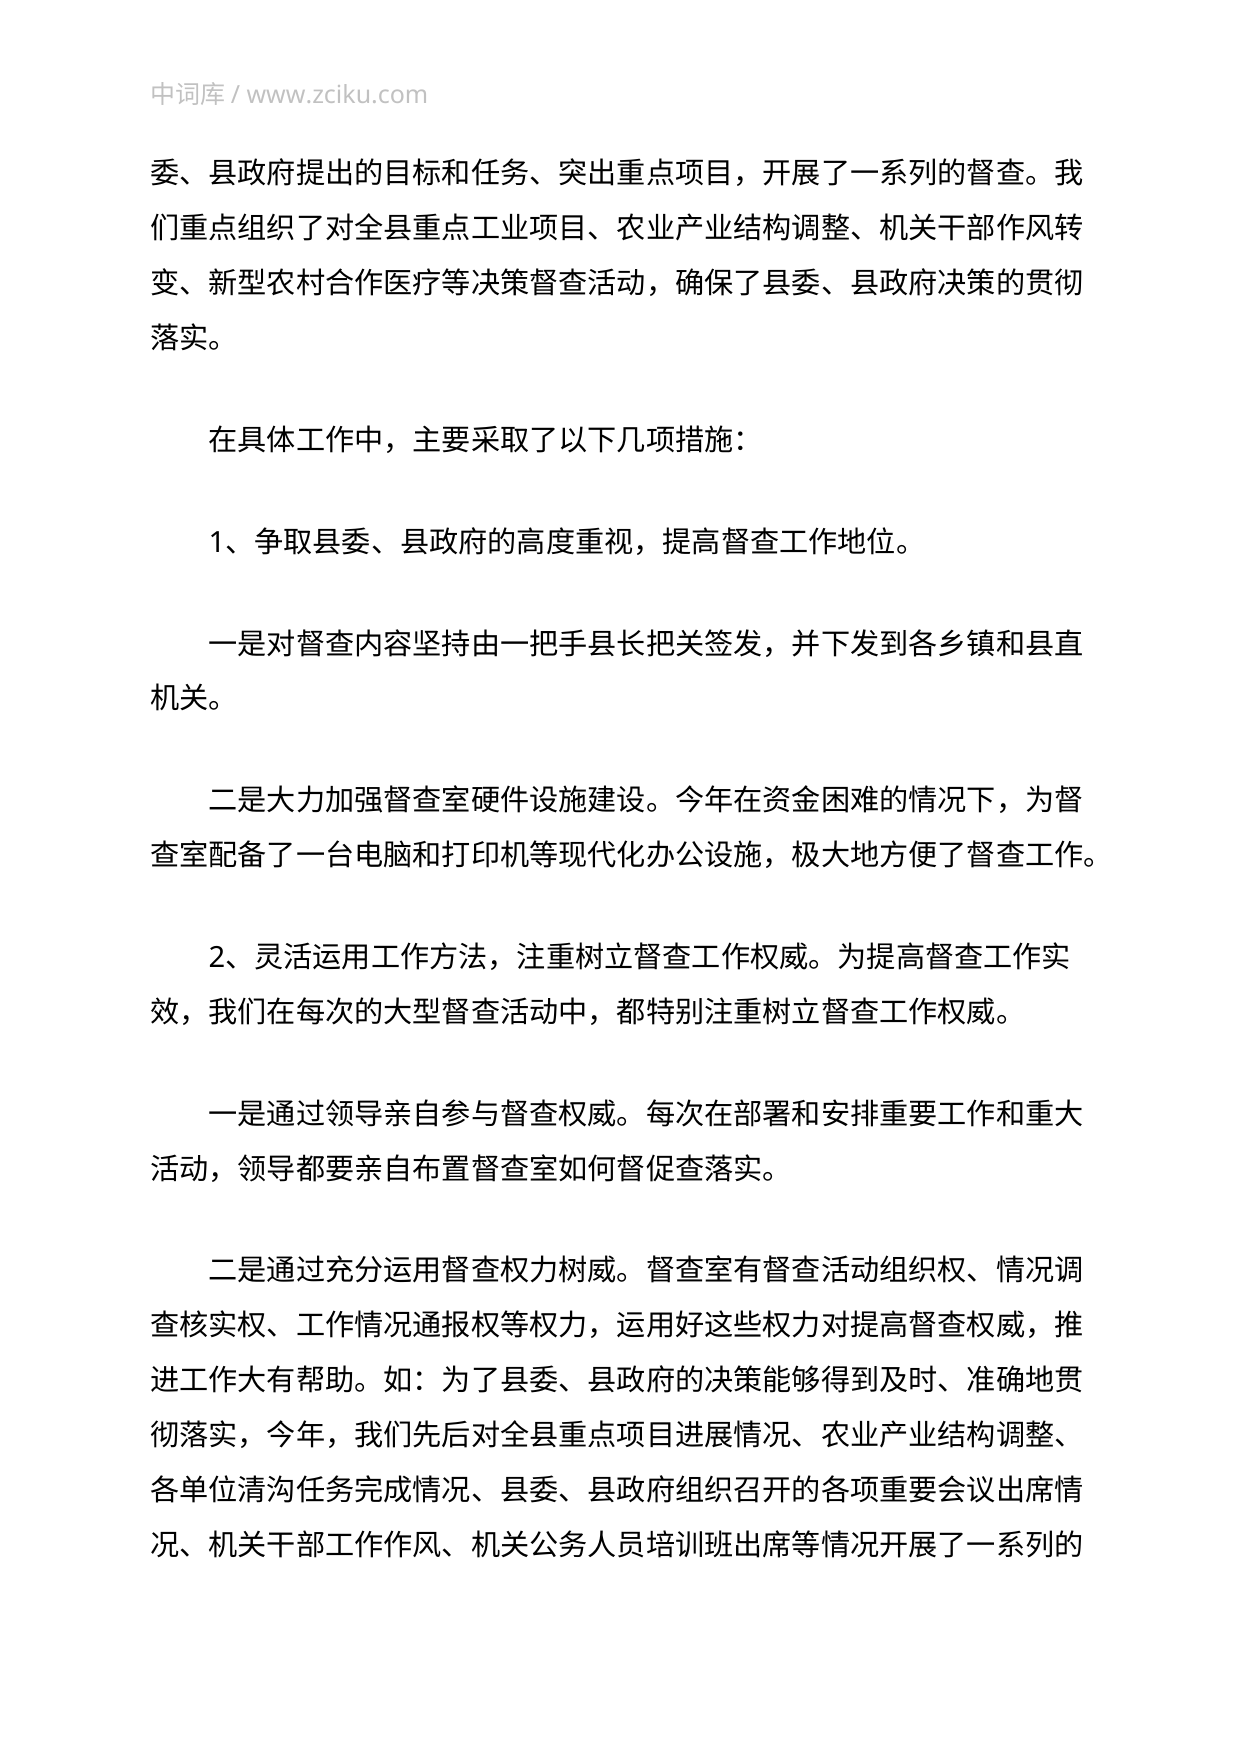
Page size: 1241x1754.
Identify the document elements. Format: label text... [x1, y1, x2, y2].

text 二是大力加强督查室硬件设施建设。今年在资金困难的情况下，为督查室配备了一台电脑和打印机等现代化办公设施，极大地方便了督查工作。 [150, 777, 1090, 874]
text 一是通过领导亲自参与督查权威。每次在部署和安排重要工作和重大活动，领导都要亲自布置督查室如何督促查落实。 [150, 1090, 1090, 1187]
text 在具体工作中，主要采取了以下几项措施： [150, 416, 1090, 459]
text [150, 1247, 1090, 1564]
text 一是对督查内容坚持由一把手县长把关签发，并下发到各乡镇和县直机关。 [150, 620, 1090, 717]
text 2、灵活运用工作方法，注重树立督查工作权威。为提高督查工作实效，我们在每次的大型督查活动中，都特别注重树立督查工作权威。 [150, 933, 1090, 1031]
text 1、争取县委、县政府的高度重视，提高督查工作地位。 [150, 518, 1090, 561]
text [150, 150, 1090, 357]
